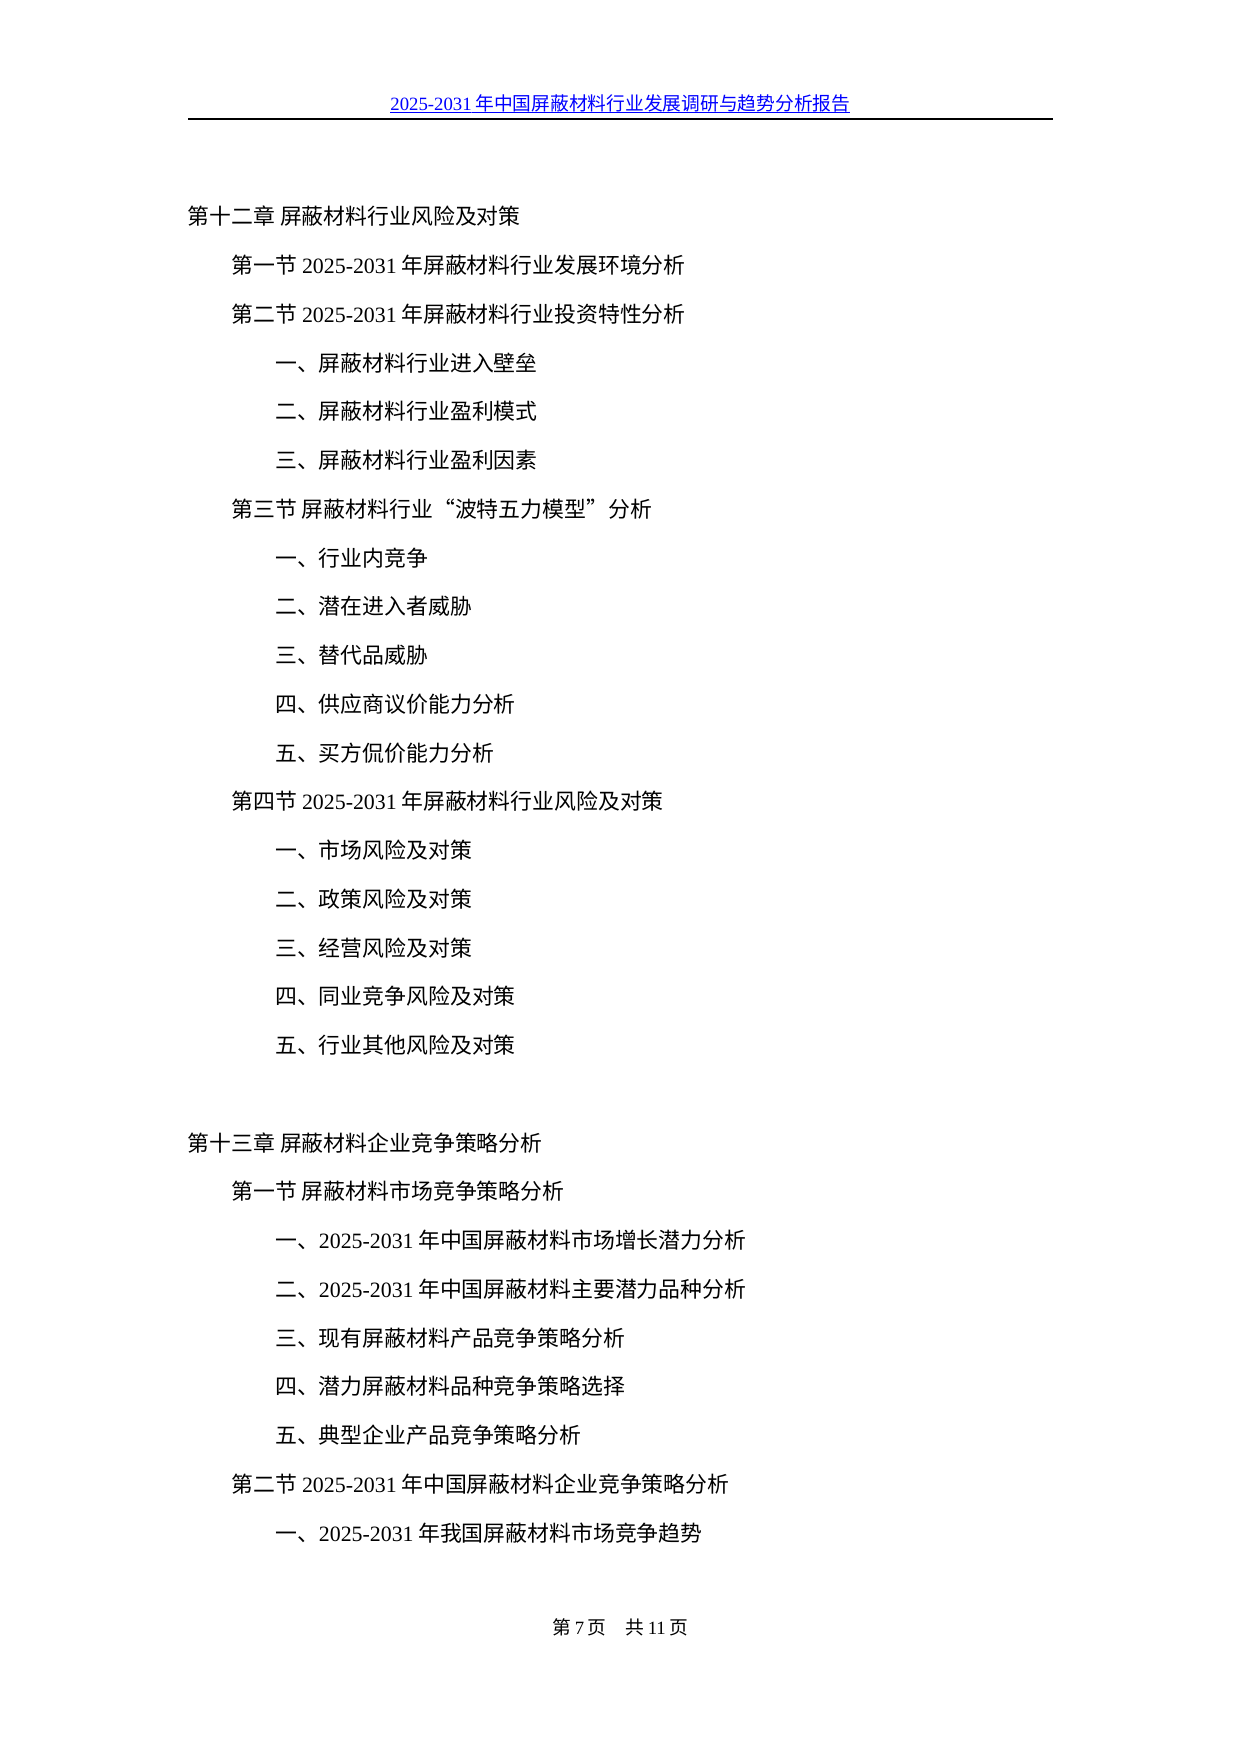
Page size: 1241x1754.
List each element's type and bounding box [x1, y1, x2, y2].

text [187, 150, 1053, 1548]
